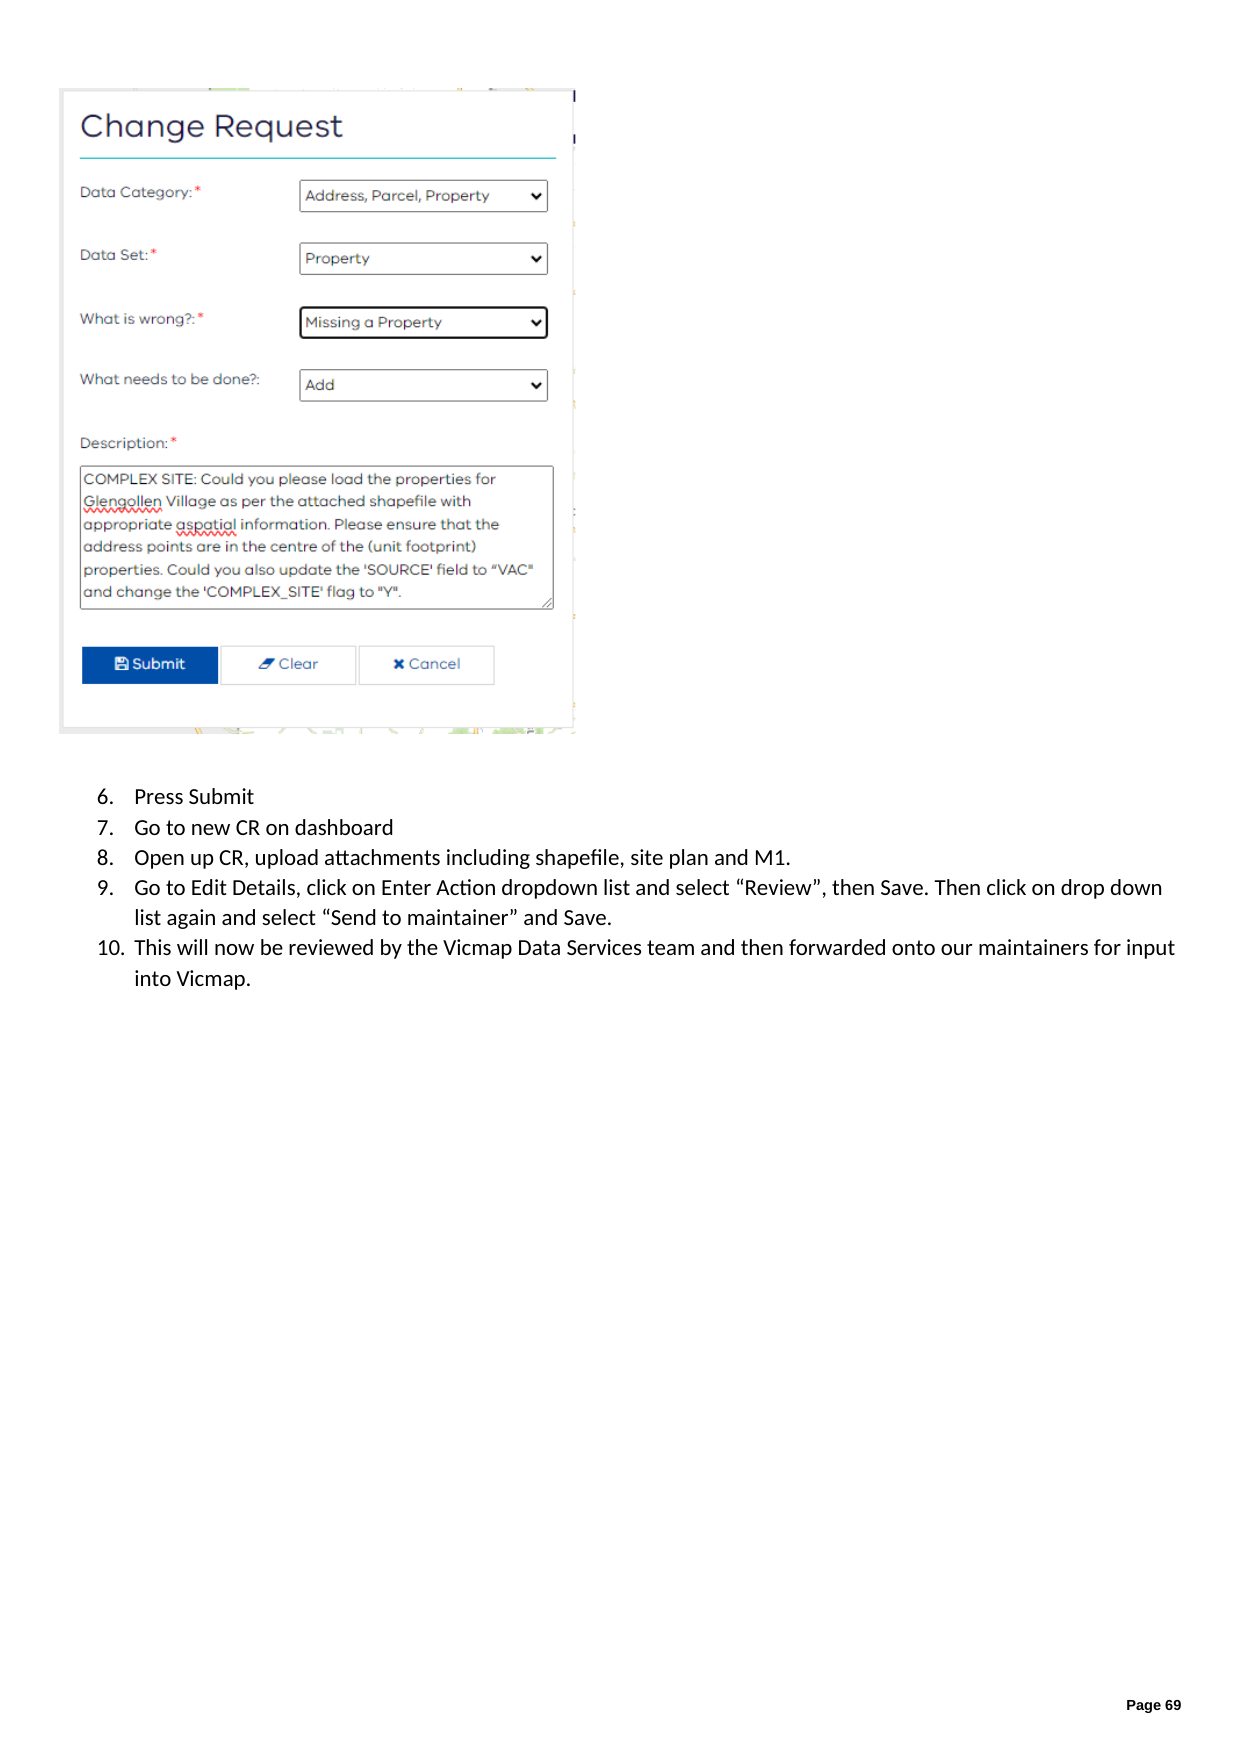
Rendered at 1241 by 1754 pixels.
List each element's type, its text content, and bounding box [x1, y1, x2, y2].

list Go to Edit Details, click on Enter Action dropdown list and select “Review”, then Save. Then click on drop down list again and select “Send to maintainer” and Save. [97, 873, 1181, 931]
list Go to new CR on dashboard [97, 813, 1181, 841]
list This will now be reviewed by the Vicmap Data Services team and then forwarded onto our maintainers for input into Vicmap. [97, 933, 1181, 992]
list Press Submit [97, 782, 1181, 811]
picture [59, 88, 576, 734]
list Open up CR, upload attachments including shapefile, site plan and M1. [97, 843, 1181, 871]
